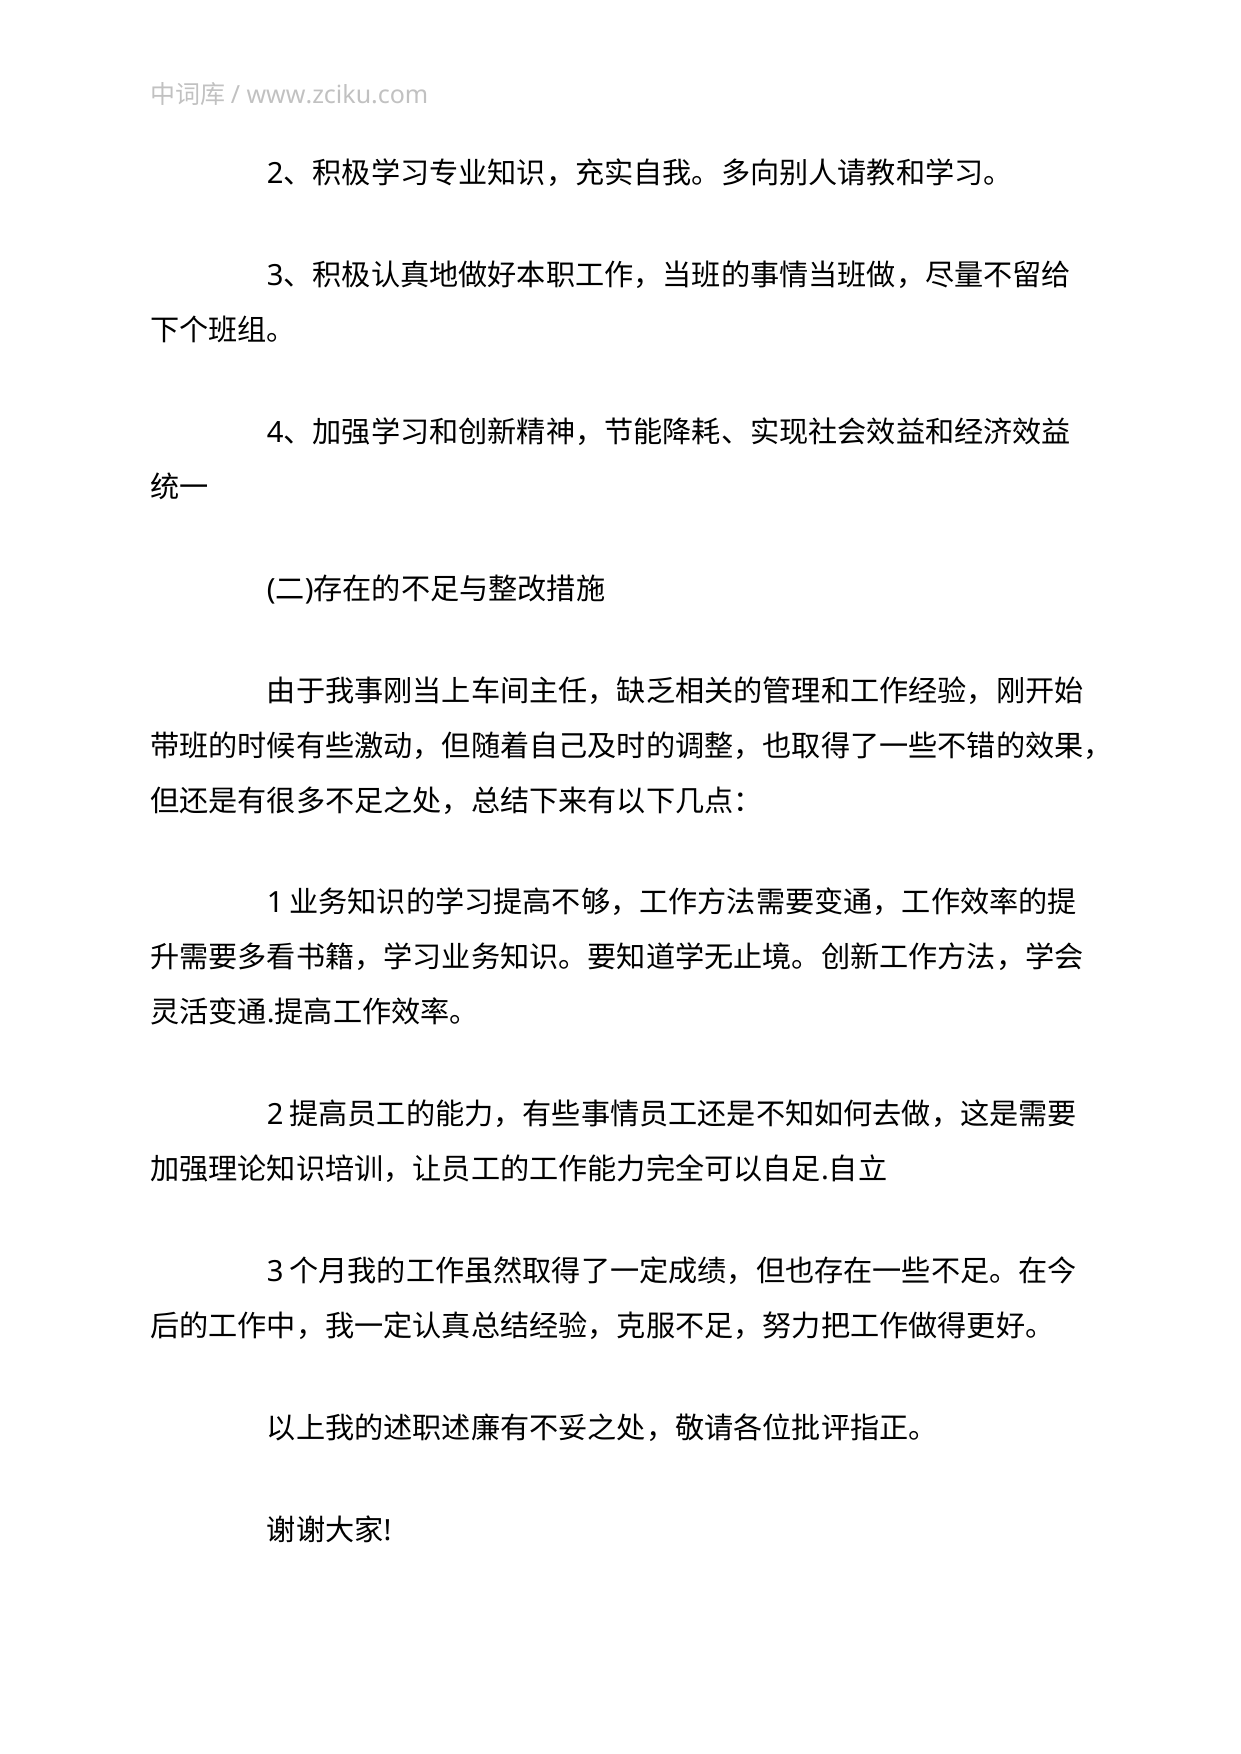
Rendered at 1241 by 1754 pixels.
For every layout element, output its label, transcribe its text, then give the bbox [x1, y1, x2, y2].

text 3个月我的工作虽然取得了一定成绩，但也存在一些不足。在今后的工作中，我一定认真总结经验，克服不足，努力把工作做得更好。 [150, 1248, 1090, 1345]
text 1业务知识的学习提高不够，工作方法需要变通，工作效率的提升需要多看书籍，学习业务知识。要知道学无止境。创新工作方法，学会灵活变通.提高工作效率。 [150, 879, 1090, 1031]
text 2提高员工的能力，有些事情员工还是不知如何去做，这是需要加强理论知识培训，让员工的工作能力完全可以自足.自立 [150, 1091, 1090, 1188]
text 谢谢大家! [150, 1506, 1090, 1549]
text 2、积极学习专业知识，充实自我。多向别人请教和学习。 [150, 150, 1090, 192]
text 4、加强学习和创新精神，节能降耗、实现社会效益和经济效益统一 [150, 409, 1090, 506]
text 由于我事刚当上车间主任，缺乏相关的管理和工作经验，刚开始带班的时候有些激动，但随着自己及时的调整，也取得了一些不错的效果，但还是有很多不足之处，总结下来有以下几点： [150, 667, 1090, 819]
text (二)存在的不足与整改措施 [150, 566, 1090, 608]
text 以上我的述职述廉有不妥之处，敬请各位批评指正。 [150, 1405, 1090, 1447]
text 3、积极认真地做好本职工作，当班的事情当班做，尽量不留给下个班组。 [150, 252, 1090, 349]
